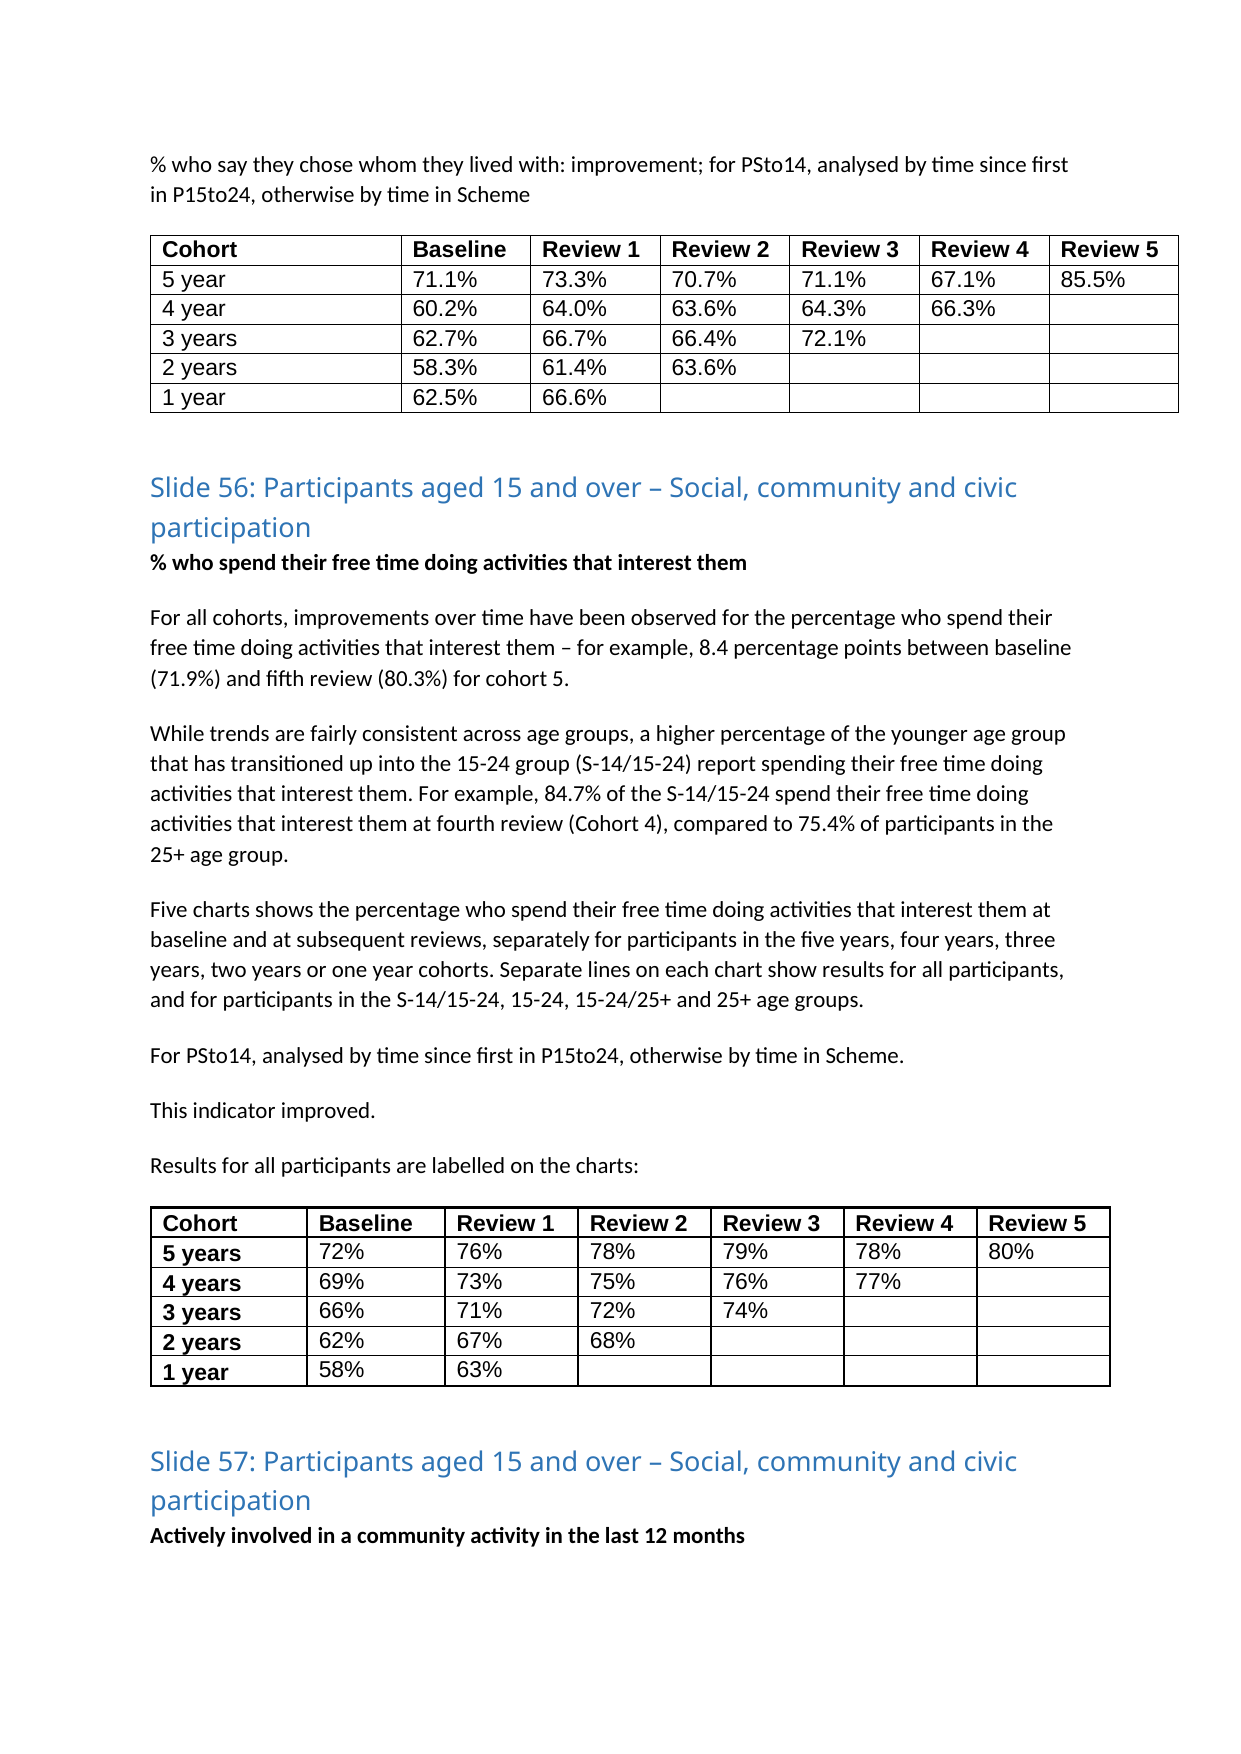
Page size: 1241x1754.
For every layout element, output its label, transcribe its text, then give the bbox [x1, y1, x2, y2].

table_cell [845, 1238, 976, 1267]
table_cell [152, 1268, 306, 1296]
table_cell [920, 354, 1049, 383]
text This indicator improved. [150, 1096, 1090, 1124]
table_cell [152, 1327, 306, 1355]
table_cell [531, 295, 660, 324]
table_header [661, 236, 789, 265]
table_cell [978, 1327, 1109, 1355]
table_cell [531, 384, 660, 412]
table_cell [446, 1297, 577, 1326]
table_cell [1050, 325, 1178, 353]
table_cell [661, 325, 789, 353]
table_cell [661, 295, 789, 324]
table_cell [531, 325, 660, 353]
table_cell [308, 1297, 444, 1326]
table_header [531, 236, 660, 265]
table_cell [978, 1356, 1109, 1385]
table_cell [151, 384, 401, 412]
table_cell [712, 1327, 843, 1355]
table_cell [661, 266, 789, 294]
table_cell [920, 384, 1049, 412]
text Five charts shows the percentage who spend their free time doing activities that interest them at baseline and at subsequent reviews, separately for participants in the five years, four years, three years, two years or one year cohorts. Separate lines on each chart show results for all participants, and for participants in the S-14/15-24, 15-24, 15-24/25+ and 25+ age groups. [150, 895, 1090, 1014]
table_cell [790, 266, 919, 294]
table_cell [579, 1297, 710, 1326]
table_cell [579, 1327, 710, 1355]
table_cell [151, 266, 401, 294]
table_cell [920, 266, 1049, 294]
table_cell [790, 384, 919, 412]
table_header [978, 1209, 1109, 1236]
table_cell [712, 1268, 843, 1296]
text While trends are fairly consistent across age groups, a higher percentage of the younger age group that has transitioned up into the 15-24 group (S-14/15-24) report spending their free time doing activities that interest them. For example, 84.7% of the S-14/15-24 spend their free time doing activities that interest them at fourth review (Cohort 4), compared to 75.4% of participants in the 25+ age group. [150, 719, 1090, 868]
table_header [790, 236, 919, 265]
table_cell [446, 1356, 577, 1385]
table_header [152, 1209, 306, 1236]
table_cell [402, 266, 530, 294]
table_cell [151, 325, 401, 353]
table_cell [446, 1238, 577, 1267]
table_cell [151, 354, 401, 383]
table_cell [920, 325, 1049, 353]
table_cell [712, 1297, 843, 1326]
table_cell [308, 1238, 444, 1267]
text % who say they chose whom they lived with: improvement; for PSto14, analysed by time since first in P15to24, otherwise by time in Scheme [150, 150, 1090, 208]
text % who spend their free time doing activities that interest them [150, 548, 1090, 576]
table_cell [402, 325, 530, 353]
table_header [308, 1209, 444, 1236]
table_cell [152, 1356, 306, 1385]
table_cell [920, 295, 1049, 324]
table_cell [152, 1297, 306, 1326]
text For PSto14, analysed by time since first in P15to24, otherwise by time in Scheme. [150, 1041, 1090, 1069]
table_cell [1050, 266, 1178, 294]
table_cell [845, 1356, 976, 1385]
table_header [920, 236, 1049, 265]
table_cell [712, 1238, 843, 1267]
text Actively involved in a community activity in the last 12 months [150, 1522, 1090, 1550]
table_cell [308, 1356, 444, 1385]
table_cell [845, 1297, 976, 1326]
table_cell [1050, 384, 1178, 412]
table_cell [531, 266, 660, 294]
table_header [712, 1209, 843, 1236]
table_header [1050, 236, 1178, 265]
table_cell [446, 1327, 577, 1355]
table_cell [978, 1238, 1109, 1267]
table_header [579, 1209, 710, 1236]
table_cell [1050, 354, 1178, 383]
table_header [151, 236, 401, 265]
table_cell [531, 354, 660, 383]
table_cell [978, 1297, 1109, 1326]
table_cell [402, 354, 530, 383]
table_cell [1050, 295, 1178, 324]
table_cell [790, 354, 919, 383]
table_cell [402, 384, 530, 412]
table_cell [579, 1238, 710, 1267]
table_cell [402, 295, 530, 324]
subtitle Slide 56: Participants aged 15 and over – Social, community and civic participation [150, 468, 1090, 545]
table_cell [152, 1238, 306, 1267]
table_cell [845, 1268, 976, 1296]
subtitle Slide 57: Participants aged 15 and over – Social, community and civic participation [150, 1442, 1090, 1519]
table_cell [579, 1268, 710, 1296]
text Results for all participants are labelled on the charts: [150, 1151, 1090, 1179]
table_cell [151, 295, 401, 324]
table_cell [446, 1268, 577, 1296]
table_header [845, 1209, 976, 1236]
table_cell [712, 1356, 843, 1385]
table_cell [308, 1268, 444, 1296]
text For all cohorts, improvements over time have been observed for the percentage who spend their free time doing activities that interest them – for example, 8.4 percentage points between baseline (71.9%) and fifth review (80.3%) for cohort 5. [150, 603, 1090, 692]
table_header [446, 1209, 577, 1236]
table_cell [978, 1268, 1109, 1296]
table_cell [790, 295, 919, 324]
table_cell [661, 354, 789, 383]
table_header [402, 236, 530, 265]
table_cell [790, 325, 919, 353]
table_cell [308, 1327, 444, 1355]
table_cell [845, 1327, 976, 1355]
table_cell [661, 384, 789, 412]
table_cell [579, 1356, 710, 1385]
